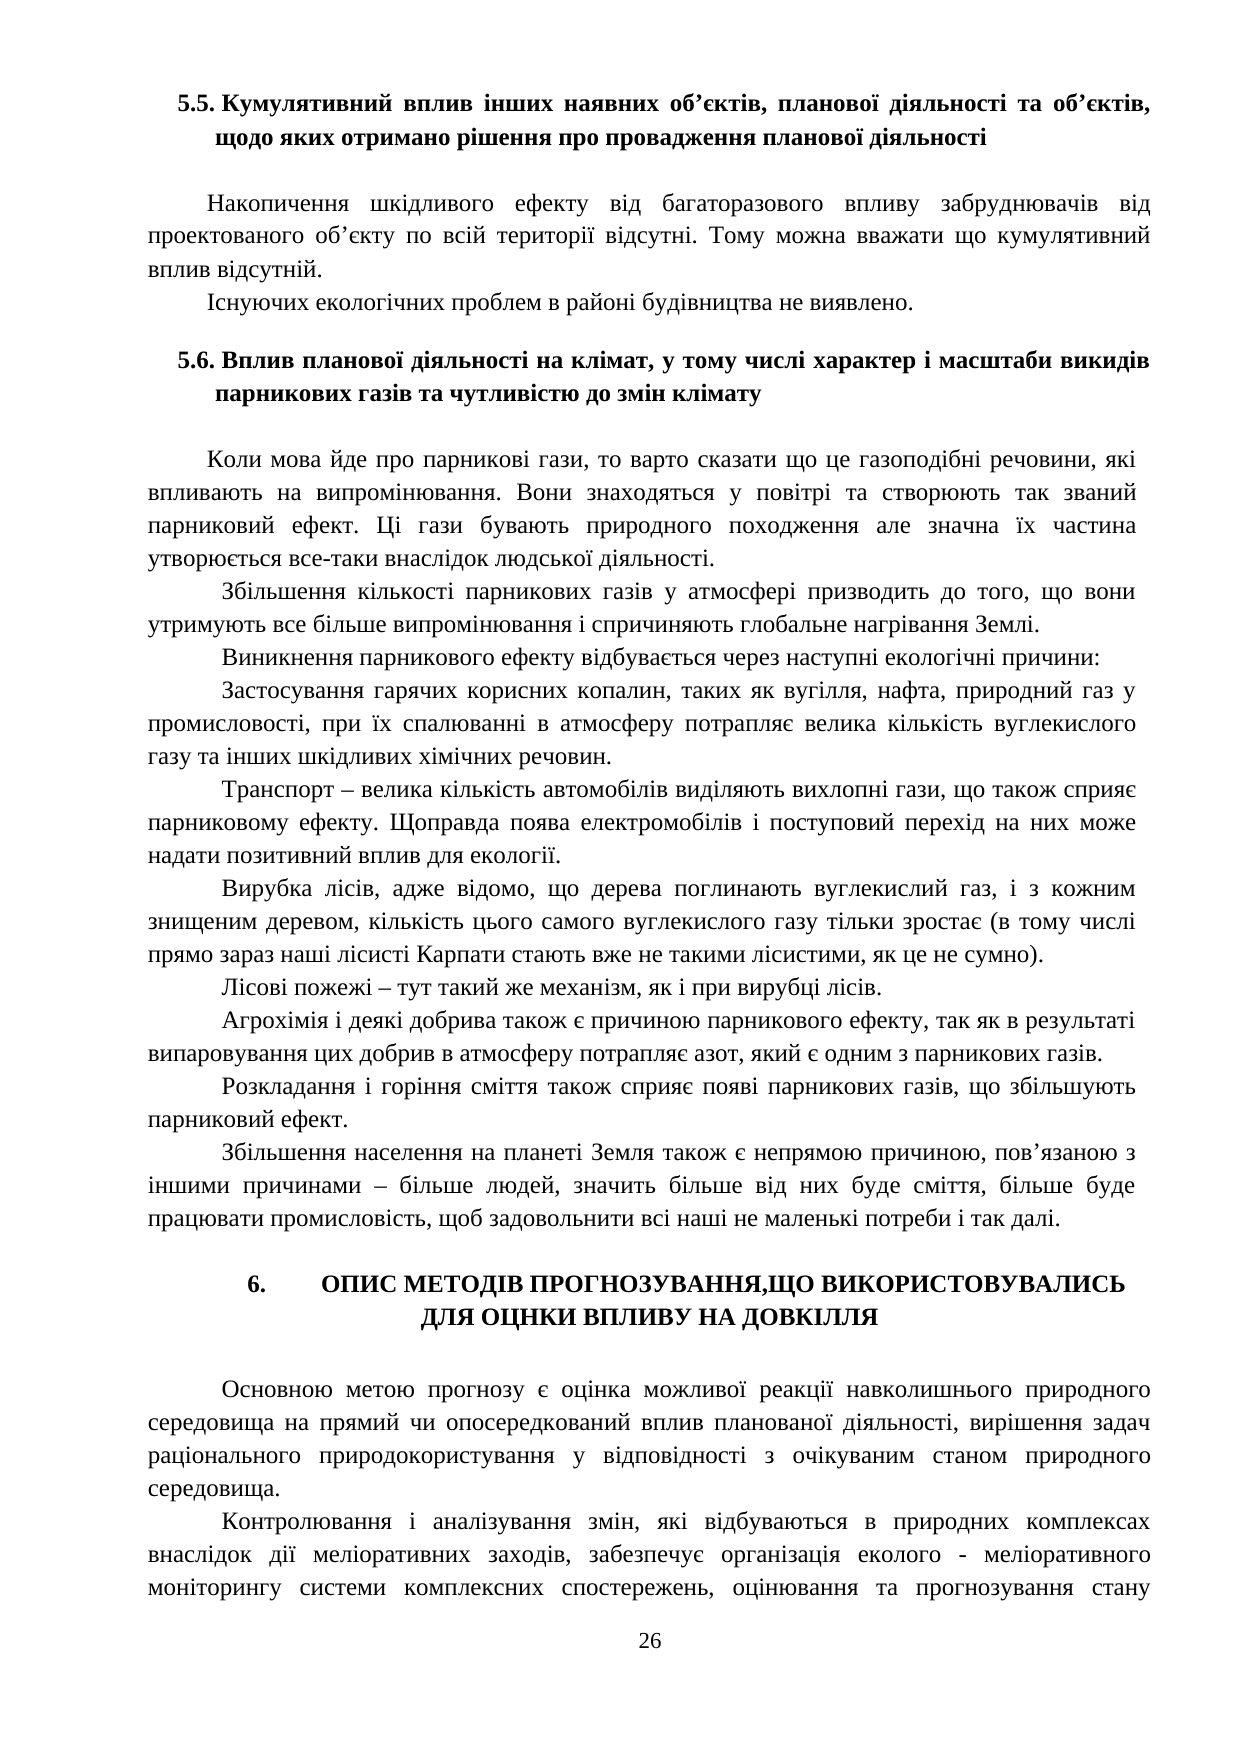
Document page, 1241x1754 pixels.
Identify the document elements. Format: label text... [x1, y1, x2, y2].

text Збільшення населення на планеті Земля також є непрямою причиною, пов’язаною з іншими причинами – більше людей, значить більше від них буде сміття, більше буде працювати промисловість, щоб задовольнити всі наші не маленькі потреби і так далі. [148, 1137, 1137, 1232]
list Вплив планової діяльності на клімат, у тому числі характер і масштаби викидів парникових газів та чутливістю до змін клімату [177, 345, 1152, 406]
text Транспорт – велика кількість автомобілів виділяють вихлопні гази, що також сприяє парниковому ефекту. Щоправда поява електромобілів і поступовий перехід на них може надати позитивний вплив для екології. [148, 774, 1137, 869]
text Коли мова йде про парникові гази, то варто сказати що це газоподібні речовини, які впливають на випромінювання. Вони знаходяться у повітрі та створюють так званий парниковий ефект. Ці гази бувають природного походження але значна їх частина утворюється все-таки внаслідок людської діяльності. [148, 444, 1137, 572]
text Існуючих екологічних проблем в районі будівництва не виявлено. [148, 287, 1152, 315]
list ОПИС МЕТОДІВ ПРОГНОЗУВАННЯ,ЩО ВИКОРИСТОВУВАЛИСЬ ДЛЯ ОЦНКИ ВПЛИВУ НА ДОВКІЛЛЯ [148, 1269, 1152, 1331]
list Кумулятивний вплив інших наявних об’єктів, планової діяльності та об’єктів, щодо яких отримано рішення про провадження планової діяльності [177, 88, 1152, 150]
text Агрохімія і деякі добрива також є причиною парникового ефекту, так як в результаті випаровування цих добрив в атмосферу потрапляє азот, який є одним з парникових газів. [148, 1005, 1137, 1067]
text Збільшення кількості парникових газів у атмосфері призводить до того, що вони утримують все більше випромінювання і спричиняють глобальне нагрівання Землі. [148, 576, 1137, 638]
text Накопичення шкідливого ефекту від багаторазового впливу забруднювачів від проектованого об’єкту по всій території відсутні. Тому можна вважати що кумулятивний вплив відсутній. [148, 188, 1152, 282]
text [148, 1506, 1152, 1601]
text Лісові пожежі – тут такий же механізм, як і при вирубці лісів. [148, 972, 1137, 1001]
text Виникнення парникового ефекту відбувається через наступні екологічні причини: [148, 642, 1137, 671]
text Вирубка лісів, адже відомо, що дерева поглинають вуглекислий газ, і з кожним знищеним деревом, кількість цього самого вуглекислого газу тільки зростає (в тому числі прямо зараз наші лісисті Карпати стають вже не такими лісистими, як це не сумно). [148, 873, 1137, 968]
text Застосування гарячих корисних копалин, таких як вугілля, нафта, природний газ у промисловості, при їх спалюванні в атмосферу потрапляє велика кількість вуглекислого газу та інших шкідливих хімічних речовин. [148, 675, 1137, 770]
text Основною метою прогнозу є оцінка можливої реакції навколишнього природного середовища на прямий чи опосередкований вплив планованої діяльності, вирішення задач раціонального природокористування у відповідності з очікуваним станом природного середовища. [148, 1374, 1152, 1502]
text Розкладання і горіння сміття також сприяє появі парникових газів, що збільшують парниковий ефект. [148, 1071, 1137, 1133]
